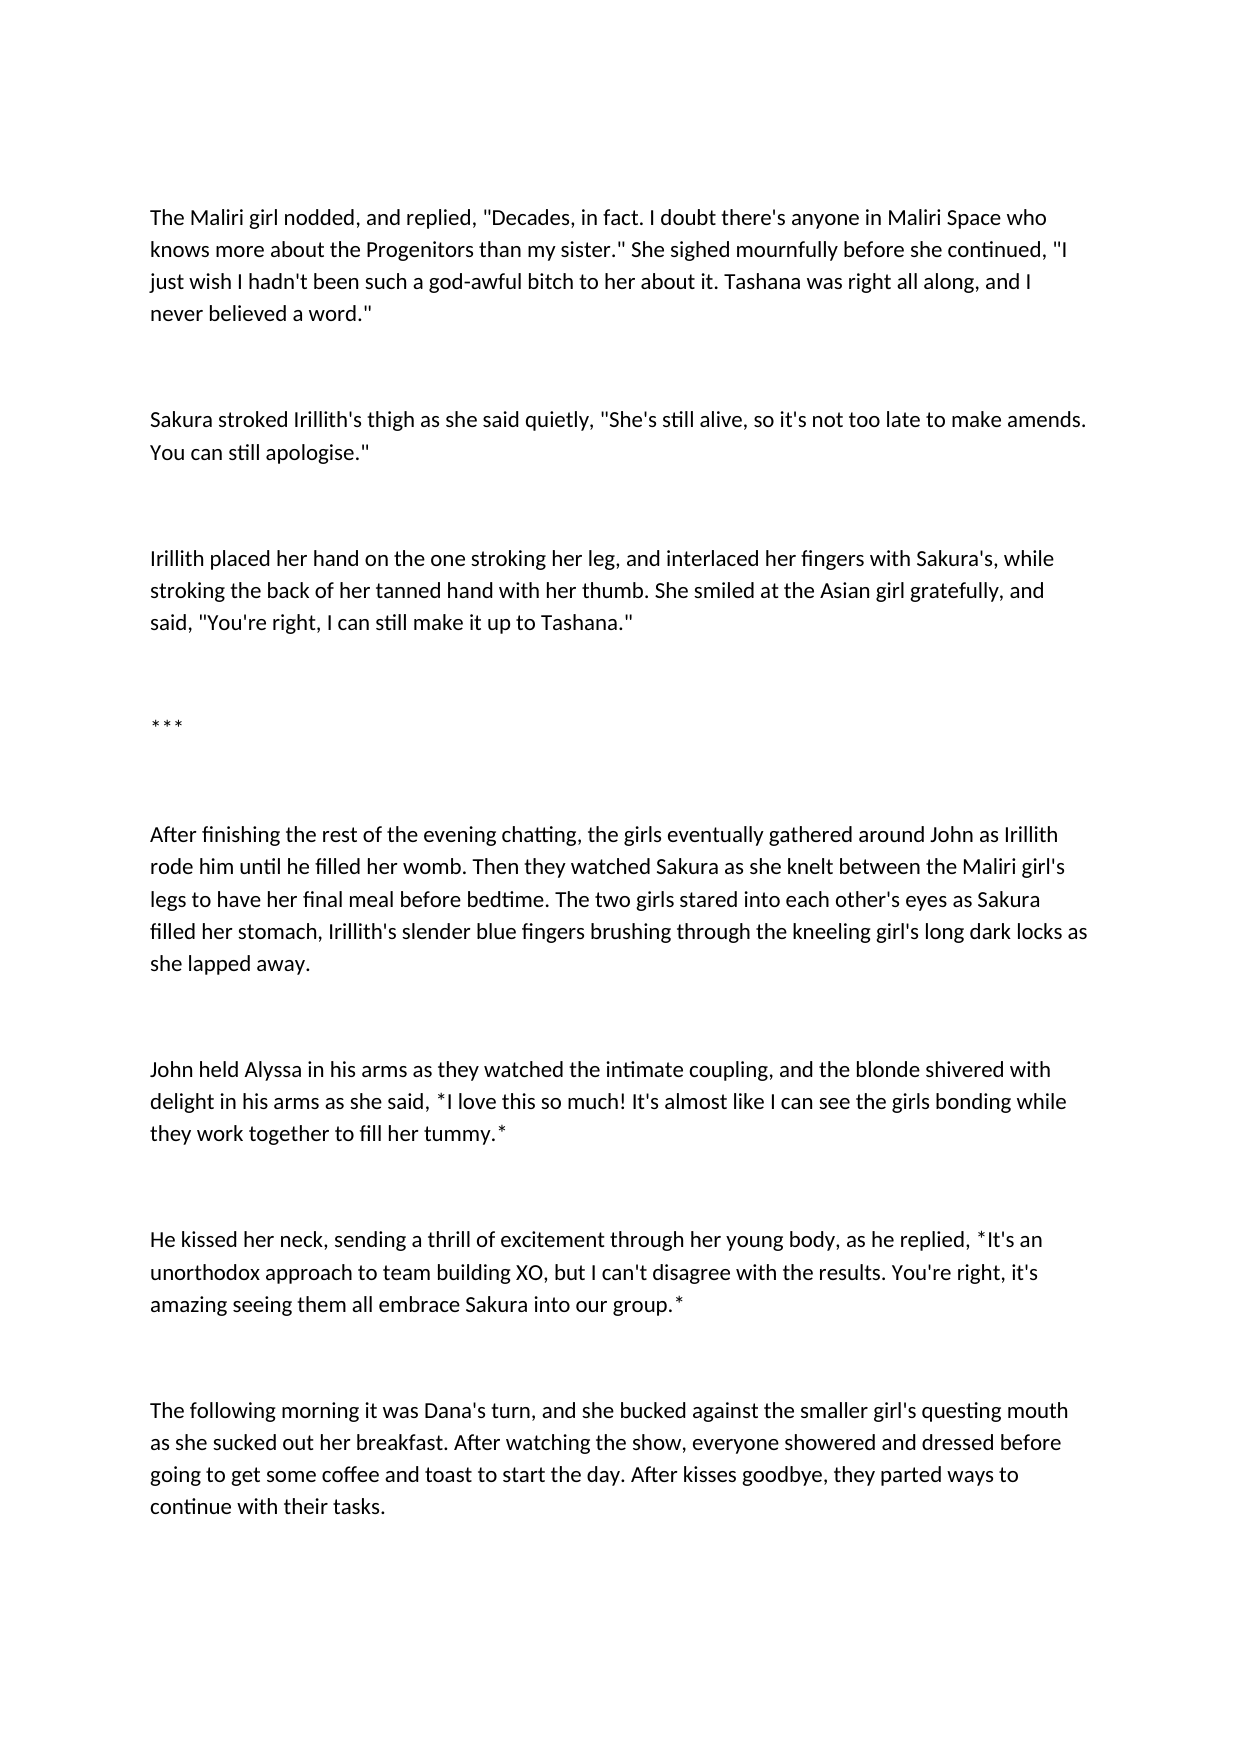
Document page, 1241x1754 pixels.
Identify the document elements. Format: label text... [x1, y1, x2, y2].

text Irillith placed her hand on the one stroking her leg, and interlaced her fingers with Sakura's, while stroking the back of her tanned hand with her thumb. She smiled at the Asian girl gratefully, and said, "You're right, I can still make it up to Tashana." [150, 544, 1090, 636]
text He kissed her neck, sending a thrill of excitement through her young body, as he replied, *It's an unorthodox approach to team building XO, but I can't disagree with the results. You're right, it's amazing seeing them all embrace Sakura into our group.* [150, 1226, 1090, 1318]
text The Maliri girl nodded, and replied, "Decades, in fact. I doubt there's anyone in Maliri Space who knows more about the Progenitors than my sister." She sighed mournfully before she continued, "I just wish I hadn't been such a god-awful bitch to her about it. Tashana was right all along, and I never believed a word." [150, 203, 1090, 328]
text Sakura stroked Irillith's thigh as she said quietly, "She's still alive, so it's not too late to make amends. You can still apologise." [150, 406, 1090, 466]
text *** [150, 714, 1090, 742]
text After finishing the rest of the evening chatting, the girls eventually gathered around John as Irillith rode him until he filled her womb. Then they watched Sakura as she knelt between the Maliri girl's legs to have her final meal before bedtime. The two girls stared into each other's eyes as Sakura filled her stomach, Irillith's slender blue fingers brushing through the kneeling girl's long dark locks as she lapped away. [150, 820, 1090, 977]
text The following morning it was Dana's turn, and she bucked against the smaller girl's questing mouth as she sucked out her breakfast. After watching the show, everyone showered and dressed before going to get some coffee and toast to start the day. After kisses goodbye, they parted ways to continue with their tasks. [150, 1396, 1090, 1521]
text John held Alyssa in his arms as they watched the intimate coupling, and the blonde shivered with delight in his arms as she said, *I love this so much! It's almost like I can see the girls bonding while they work together to fill her tummy.* [150, 1055, 1090, 1147]
